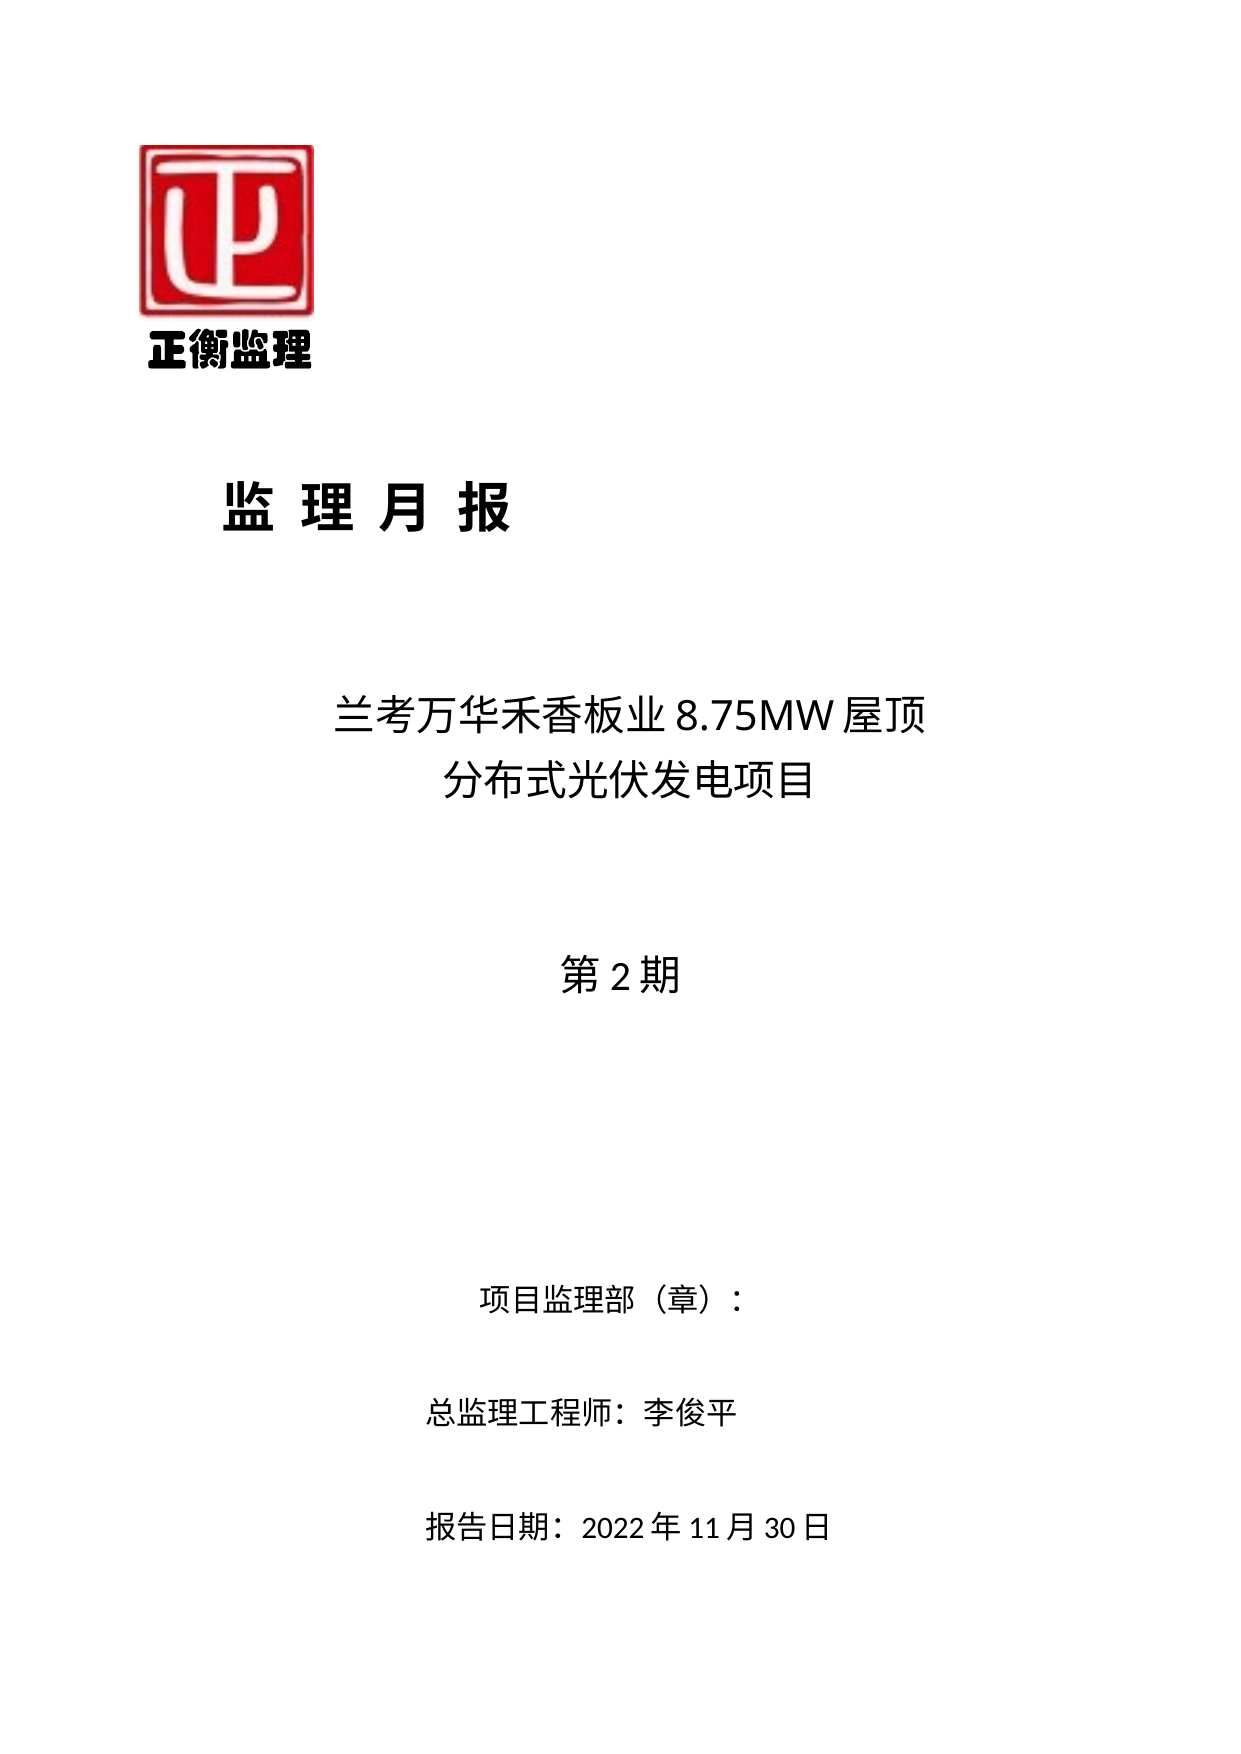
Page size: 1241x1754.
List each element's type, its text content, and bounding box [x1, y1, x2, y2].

text 分布式光伏发电项目 [112, 745, 1128, 810]
picture [139, 145, 317, 376]
text 兰考万华禾香板业8.75MW屋顶 [112, 680, 1128, 745]
text 项目监理部（章）： [112, 1265, 1128, 1330]
text 报告日期：2022年11月30日 [112, 1492, 1128, 1557]
text 监 理 月 报 [112, 455, 1128, 553]
text 总监理工程师：李俊平 [112, 1379, 1128, 1444]
text 第2期 [112, 940, 1128, 1005]
